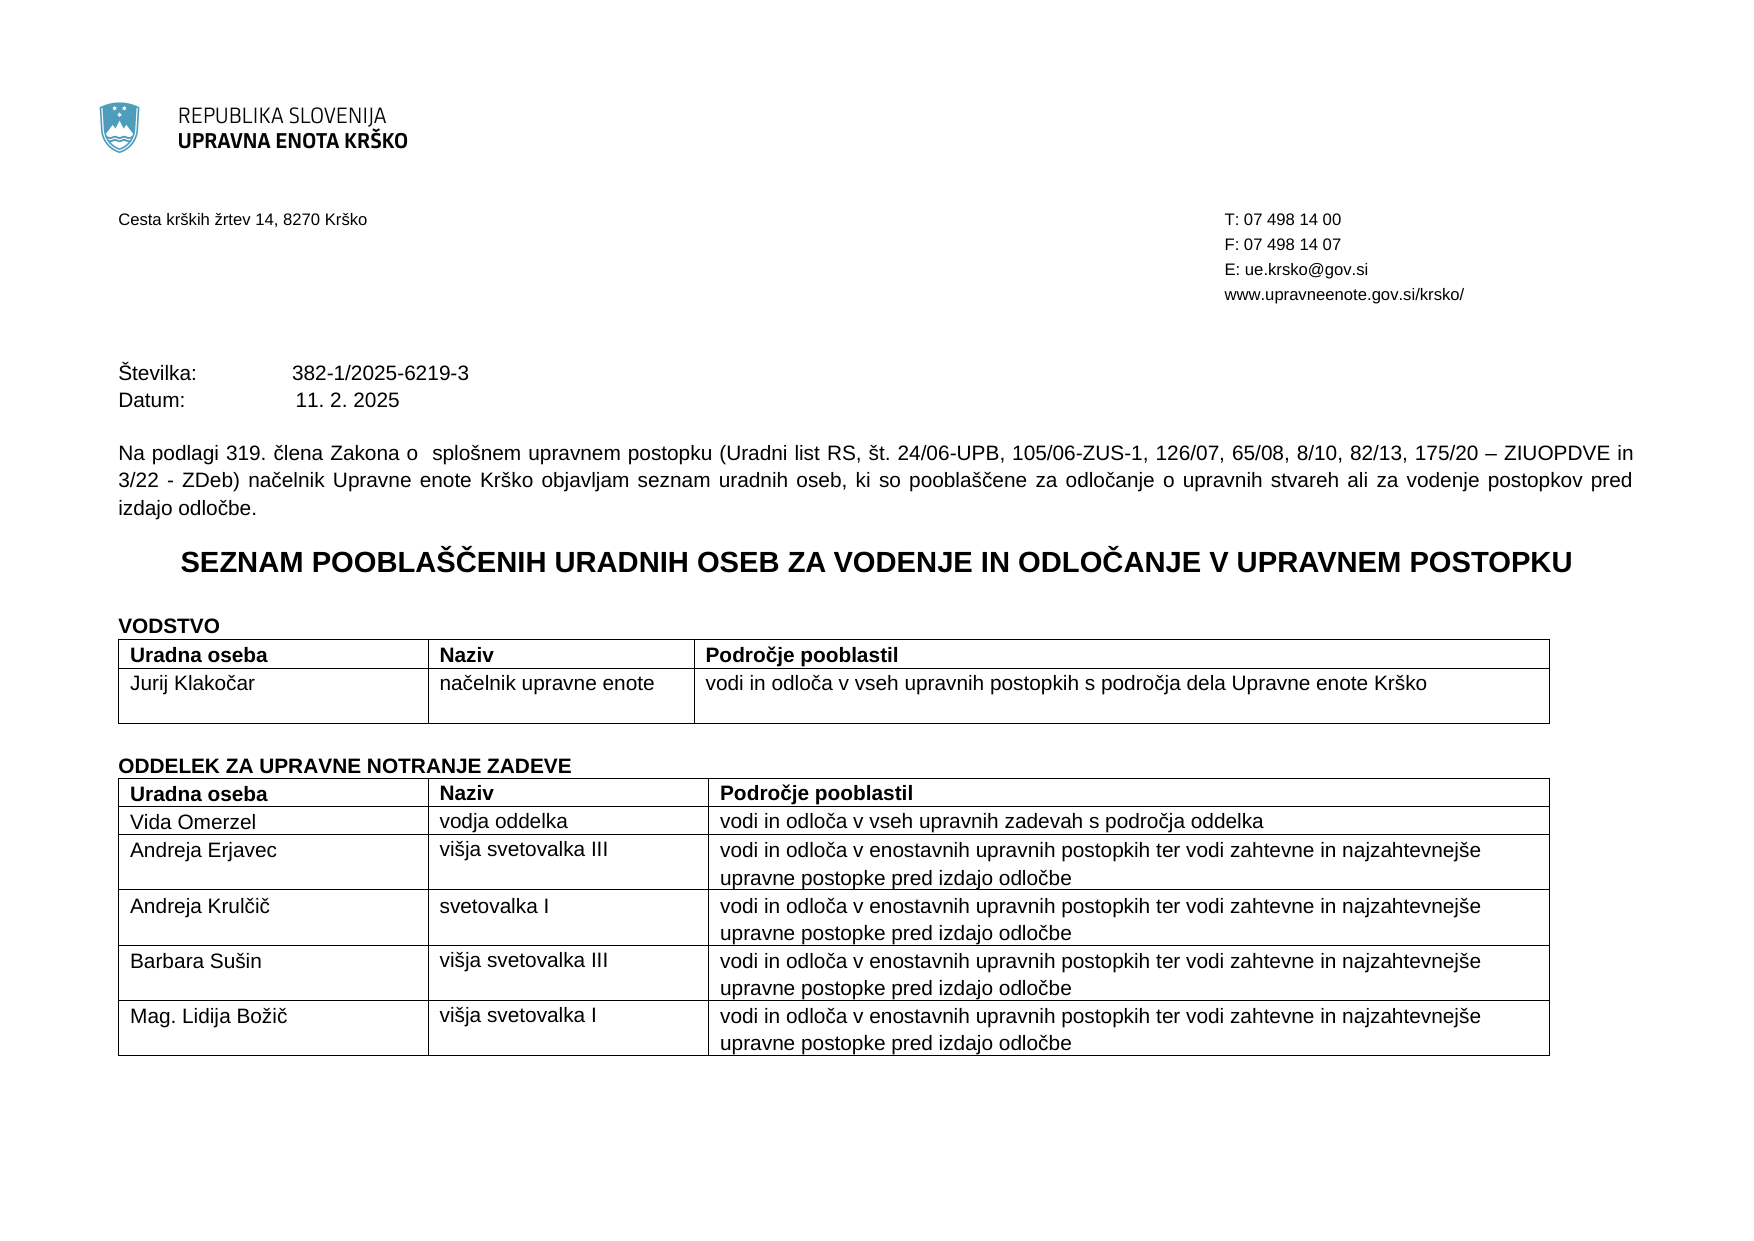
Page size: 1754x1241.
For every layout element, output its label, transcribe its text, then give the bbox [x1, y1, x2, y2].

text VODSTVO [118, 612, 1636, 639]
table_header Naziv [429, 640, 694, 667]
table_cell Andreja Krulčič [119, 890, 428, 944]
table_cell Vida Omerzel [119, 807, 428, 834]
table_header Področje pooblastil [709, 779, 1549, 806]
table_cell višja svetovalka I [429, 1001, 708, 1055]
table_cell vodi in odloča v vseh upravnih postopkih s področja dela Upravne enote Krško [695, 669, 1549, 723]
table_cell vodi in odloča v enostavnih upravnih postopkih ter vodi zahtevne in najzahtevnejše upravne postopke pred izdajo odločbe [709, 946, 1549, 1000]
text Datum: 11. 2. 2025 [118, 385, 1636, 412]
table_cell vodi in odloča v enostavnih upravnih postopkih ter vodi zahtevne in najzahtevnejše upravne postopke pred izdajo odločbe [709, 835, 1549, 889]
table_header Naziv [429, 779, 708, 806]
table_cell višja svetovalka III [429, 946, 708, 1000]
table_header Področje pooblastil [695, 640, 1549, 667]
subtitle SEZNAM POOBLAŠČENIH URADNIH OSEB ZA VODENJE IN ODLOČANJE V UPRAVNEM POSTOPKU [118, 545, 1636, 579]
table_cell Barbara Sušin [119, 946, 428, 1000]
text Na podlagi 319. člena Zakona o splošnem upravnem postopku (Uradni list RS, št. 24/06-UPB, 105/06-ZUS-1, 126/07, 65/08, 8/10, 82/13, 175/20 – ZIUOPDVE in 3/22 - ZDeb) načelnik Upravne enote Krško objavljam seznam uradnih oseb, ki so pooblaščene za odločanje o upravnih stvareh ali za vodenje postopkov pred izdajo odločbe. [118, 439, 1636, 520]
table_cell vodi in odloča v vseh upravnih zadevah s področja oddelka [709, 807, 1549, 834]
table_cell Andreja Erjavec [119, 835, 428, 889]
table_cell vodja oddelka [429, 807, 708, 834]
table_cell načelnik upravne enote [429, 669, 694, 723]
table_cell svetovalka I [429, 890, 708, 944]
table_header Uradna oseba [119, 640, 428, 667]
table_cell Jurij Klakočar [119, 669, 428, 723]
table_cell Mag. Lidija Božič [119, 1001, 428, 1055]
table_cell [709, 1001, 1549, 1055]
picture [0, 0, 709, 160]
table_cell vodi in odloča v enostavnih upravnih postopkih ter vodi zahtevne in najzahtevnejše upravne postopke pred izdajo odločbe [709, 890, 1549, 944]
table_cell višja svetovalka III [429, 835, 708, 889]
text Številka: 382-1/2025-6219-3 [118, 358, 1636, 385]
table_header Uradna oseba [119, 779, 428, 806]
text ODDELEK ZA UPRAVNE NOTRANJE ZADEVE [118, 751, 1636, 778]
